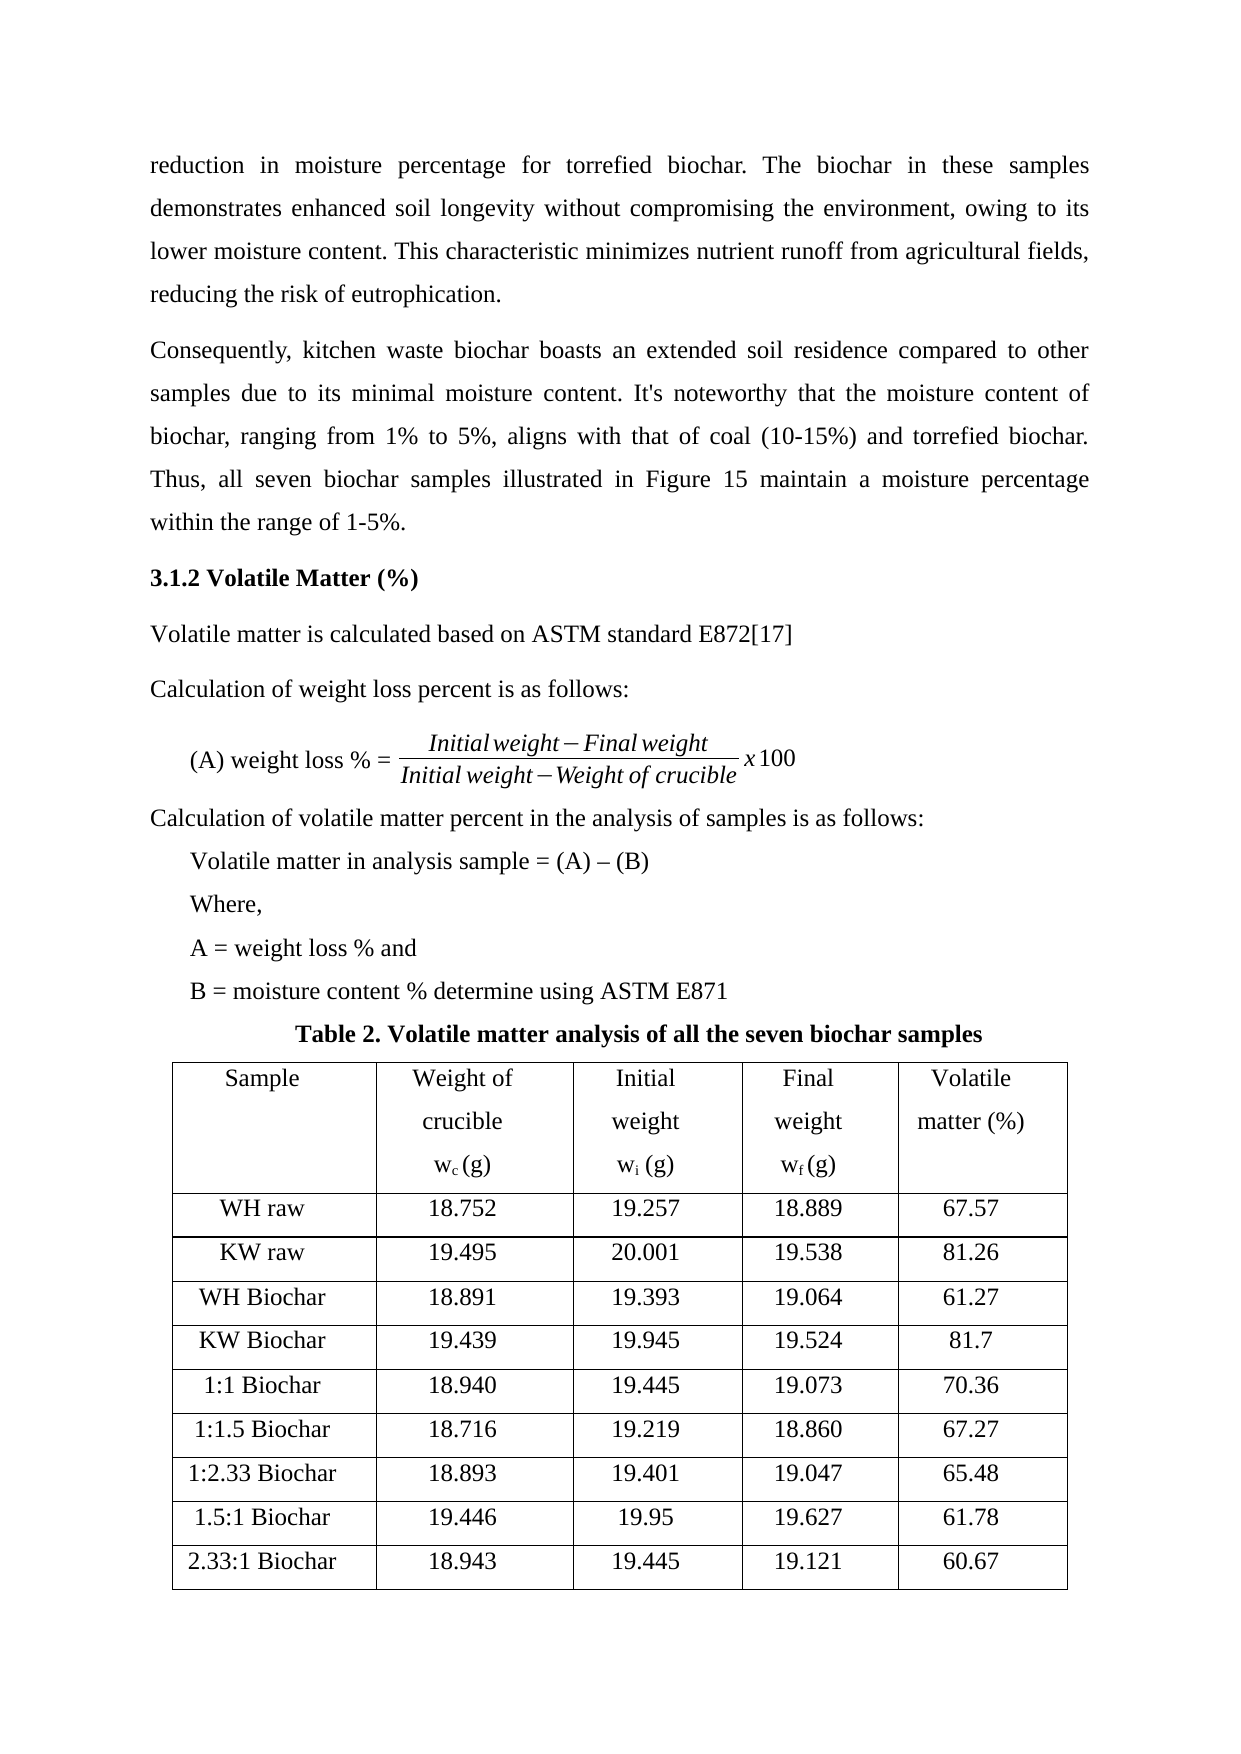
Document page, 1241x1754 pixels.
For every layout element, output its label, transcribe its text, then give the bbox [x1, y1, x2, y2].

table_header Weight of crucible wc (g) [377, 1063, 573, 1192]
table_cell KW raw [173, 1238, 376, 1281]
table_cell 19.945 [574, 1326, 742, 1369]
table_cell 18.891 [377, 1282, 573, 1324]
text Table 2. Volatile matter analysis of all the seven biochar samples [150, 1019, 1090, 1048]
table_cell 18.893 [377, 1458, 573, 1501]
text A = weight loss % and [189, 933, 1065, 961]
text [150, 150, 1090, 308]
table_cell 61.27 [899, 1282, 1067, 1324]
table_cell 2.33:1 Biochar [173, 1546, 376, 1589]
table_cell 19.445 [574, 1546, 742, 1589]
table_cell 18.943 [377, 1546, 573, 1589]
table_header Final weight wf (g) [743, 1063, 898, 1192]
table_header Initial weight wi (g) [574, 1063, 742, 1192]
table_cell 18.889 [743, 1194, 898, 1236]
table_cell 61.78 [899, 1502, 1067, 1545]
table_cell 19.073 [743, 1370, 898, 1413]
text Volatile matter in analysis sample = (A) – (B) [189, 846, 1065, 875]
table_cell 1:1 Biochar [173, 1370, 376, 1413]
text Volatile matter is calculated based on ASTM standard E872[17] [150, 619, 1065, 647]
table_cell 65.48 [899, 1458, 1067, 1501]
text Where, [189, 889, 1065, 918]
table_cell 19.047 [743, 1458, 898, 1501]
table_cell 18.752 [377, 1194, 573, 1236]
table_cell 67.27 [899, 1414, 1067, 1457]
table_cell 19.064 [743, 1282, 898, 1324]
table_cell 18.940 [377, 1370, 573, 1413]
table_cell 19.538 [743, 1238, 898, 1281]
text B = moisture content % determine using ASTM E871 [189, 976, 1065, 1004]
table_cell 19.524 [743, 1326, 898, 1369]
table_cell 20.001 [574, 1238, 742, 1281]
text Consequently, kitchen waste biochar boasts an extended soil residence compared to other samples due to its minimal moisture content. It's noteworthy that the moisture content of biochar, ranging from 1% to 5%, aligns with that of coal (10-15%) and torrefied biochar. Thus, all seven biochar samples illustrated in Figure 15 maintain a moisture percentage within the range of 1-5%. [150, 335, 1090, 536]
table_cell WH raw [173, 1194, 376, 1236]
table_cell 67.57 [899, 1194, 1067, 1236]
text (A) weight loss % = [189, 730, 1065, 789]
table_cell 19.439 [377, 1326, 573, 1369]
text Calculation of volatile matter percent in the analysis of samples is as follows: [150, 803, 1065, 832]
table_cell 1:2.33 Biochar [173, 1458, 376, 1501]
table_cell 19.393 [574, 1282, 742, 1324]
table_cell 70.36 [899, 1370, 1067, 1413]
table_cell 19.446 [377, 1502, 573, 1545]
table_cell 19.401 [574, 1458, 742, 1501]
table_cell 81.26 [899, 1238, 1067, 1281]
table_cell 19.121 [743, 1546, 898, 1589]
table_cell WH Biochar [173, 1282, 376, 1324]
table_cell 19.257 [574, 1194, 742, 1236]
table_cell 81.7 [899, 1326, 1067, 1369]
text 3.1.2 Volatile Matter (%) [150, 563, 1065, 592]
table_cell 19.495 [377, 1238, 573, 1281]
table_cell 1:1.5 Biochar [173, 1414, 376, 1457]
text Calculation of weight loss percent is as follows: [150, 674, 1065, 703]
table_cell 19.219 [574, 1414, 742, 1457]
table_cell 18.860 [743, 1414, 898, 1457]
table_cell 19.445 [574, 1370, 742, 1413]
table_header Volatile matter (%) [899, 1063, 1067, 1192]
table_cell 19.627 [743, 1502, 898, 1545]
table_cell KW Biochar [173, 1326, 376, 1369]
table_header Sample [173, 1063, 376, 1192]
table_cell 60.67 [899, 1546, 1067, 1589]
table_cell 18.716 [377, 1414, 573, 1457]
table_cell 19.95 [574, 1502, 742, 1545]
table_cell 1.5:1 Biochar [173, 1502, 376, 1545]
